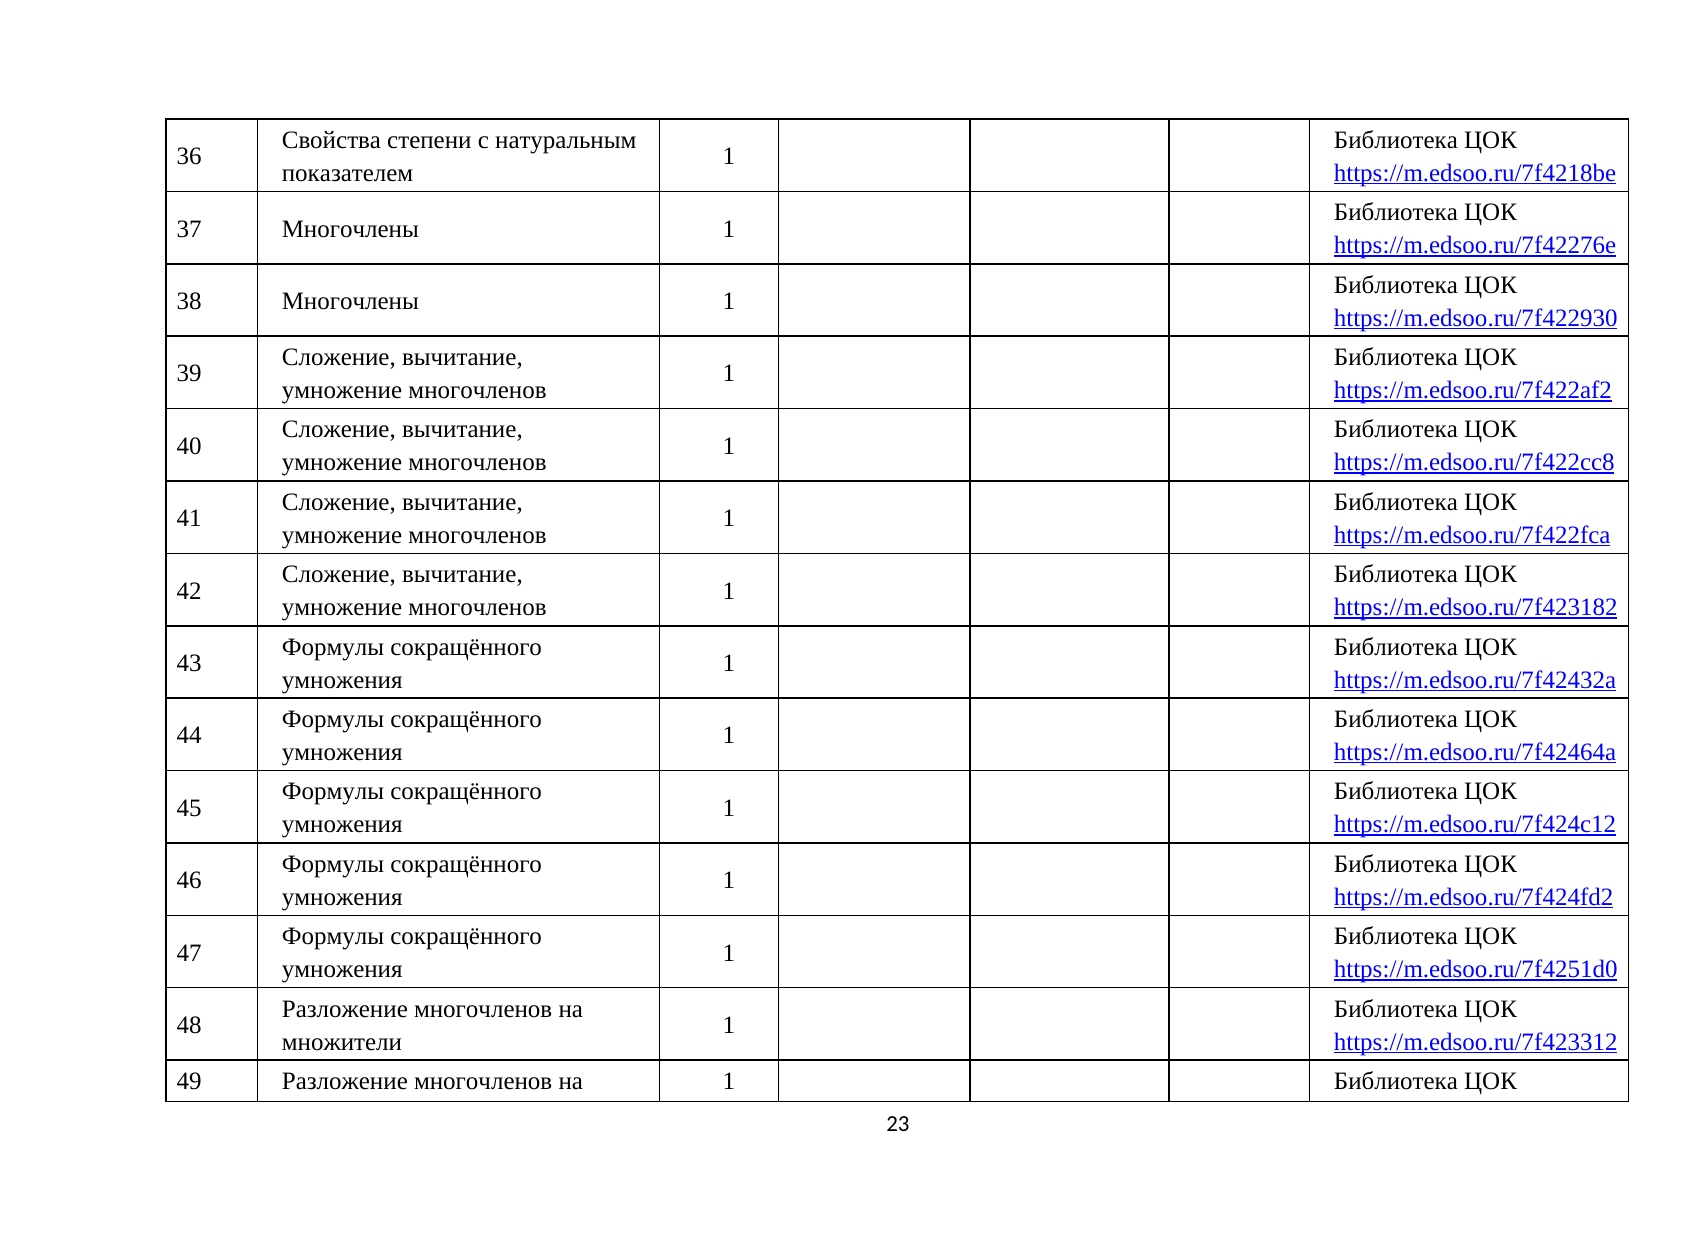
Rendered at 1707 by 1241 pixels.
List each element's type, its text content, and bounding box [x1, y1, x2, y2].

table_cell 39 [167, 337, 257, 408]
table_cell 1 [660, 337, 778, 408]
table_cell [779, 771, 969, 842]
table_cell 49 [167, 1061, 257, 1101]
table_cell 46 [167, 844, 257, 914]
table_cell [971, 627, 1168, 697]
table_cell Библиотека ЦОК https://m.edsoo.ru/7f4251d0 [1310, 916, 1628, 987]
table_cell [971, 409, 1168, 480]
table_cell [779, 482, 969, 552]
table_cell 37 [167, 192, 257, 263]
table_cell [1170, 409, 1309, 480]
table_cell [1170, 844, 1309, 914]
table_cell [779, 844, 969, 914]
table_cell [779, 1061, 969, 1101]
table_cell [971, 699, 1168, 770]
table_cell [1170, 192, 1309, 263]
table_cell 42 [167, 554, 257, 625]
table_cell 1 [660, 771, 778, 842]
table_cell [971, 192, 1168, 263]
table_cell 1 [660, 265, 778, 335]
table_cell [1310, 1061, 1628, 1101]
table_cell 48 [167, 988, 257, 1059]
table_cell [1170, 482, 1309, 552]
table_cell [779, 699, 969, 770]
table_cell [1170, 554, 1309, 625]
table_cell [779, 409, 969, 480]
table_cell 1 [660, 192, 778, 263]
table_cell Библиотека ЦОК https://m.edsoo.ru/7f42464a [1310, 699, 1628, 770]
table_cell [779, 916, 969, 987]
table_cell 40 [167, 409, 257, 480]
table_cell 1 [660, 1061, 778, 1101]
table_cell [1170, 699, 1309, 770]
table_cell Библиотека ЦОК https://m.edsoo.ru/7f42276e [1310, 192, 1628, 263]
table_cell 1 [660, 482, 778, 552]
table_cell Библиотека ЦОК https://m.edsoo.ru/7f42432a [1310, 627, 1628, 697]
table_cell Библиотека ЦОК https://m.edsoo.ru/7f422cc8 [1310, 409, 1628, 480]
table_cell [779, 120, 969, 191]
table_cell [971, 1061, 1168, 1101]
table_cell 45 [167, 771, 257, 842]
table_cell Библиотека ЦОК https://m.edsoo.ru/7f422930 [1310, 265, 1628, 335]
table_cell Библиотека ЦОК https://m.edsoo.ru/7f423182 [1310, 554, 1628, 625]
table_cell Формулы сокращённого умножения [258, 627, 659, 697]
table_cell Формулы сокращённого умножения [258, 699, 659, 770]
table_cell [258, 120, 659, 191]
table_cell 1 [660, 916, 778, 987]
table_cell Формулы сокращённого умножения [258, 771, 659, 842]
table_cell 38 [167, 265, 257, 335]
table_cell 1 [660, 554, 778, 625]
table_cell Библиотека ЦОК https://m.edsoo.ru/7f423312 [1310, 988, 1628, 1059]
table_cell 43 [167, 627, 257, 697]
table_cell [1170, 265, 1309, 335]
table_cell [1170, 337, 1309, 408]
table_cell Формулы сокращённого умножения [258, 844, 659, 914]
table_cell 1 [660, 844, 778, 914]
table_cell [1170, 627, 1309, 697]
table_cell Многочлены [258, 265, 659, 335]
table_cell [779, 265, 969, 335]
table_cell Сложение, вычитание, умножение многочленов [258, 554, 659, 625]
table_cell [1170, 916, 1309, 987]
table_cell 1 [660, 120, 778, 191]
table_cell [971, 482, 1168, 552]
table_cell 47 [167, 916, 257, 987]
table_cell Библиотека ЦОК https://m.edsoo.ru/7f424fd2 [1310, 844, 1628, 914]
table_cell 1 [660, 627, 778, 697]
table_cell [1170, 120, 1309, 191]
table_cell [1170, 1061, 1309, 1101]
table_cell [971, 120, 1168, 191]
table_cell 1 [660, 988, 778, 1059]
table_cell [971, 844, 1168, 914]
table_cell [971, 337, 1168, 408]
table_cell [971, 916, 1168, 987]
table_cell Библиотека ЦОК https://m.edsoo.ru/7f4218be [1310, 120, 1628, 191]
table_cell 44 [167, 699, 257, 770]
table_cell [779, 554, 969, 625]
table_cell [1170, 988, 1309, 1059]
table_cell Сложение, вычитание, умножение многочленов [258, 337, 659, 408]
table_cell [779, 627, 969, 697]
table_cell [971, 988, 1168, 1059]
table_cell Сложение, вычитание, умножение многочленов [258, 409, 659, 480]
table_cell Библиотека ЦОК https://m.edsoo.ru/7f422fca [1310, 482, 1628, 552]
table_cell Библиотека ЦОК https://m.edsoo.ru/7f424c12 [1310, 771, 1628, 842]
table_cell [971, 554, 1168, 625]
table_cell 36 [167, 120, 257, 191]
table_cell [779, 988, 969, 1059]
table_cell [779, 337, 969, 408]
table_cell 1 [660, 409, 778, 480]
table_cell [971, 771, 1168, 842]
table_cell 41 [167, 482, 257, 552]
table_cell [258, 1061, 659, 1101]
table_cell Многочлены [258, 192, 659, 263]
table_cell [1170, 771, 1309, 842]
table_cell [971, 265, 1168, 335]
table_cell Библиотека ЦОК https://m.edsoo.ru/7f422af2 [1310, 337, 1628, 408]
table_cell Разложение многочленов на множители [258, 988, 659, 1059]
table_cell 1 [660, 699, 778, 770]
table_cell Сложение, вычитание, умножение многочленов [258, 482, 659, 552]
table_cell [779, 192, 969, 263]
table_cell Формулы сокращённого умножения [258, 916, 659, 987]
